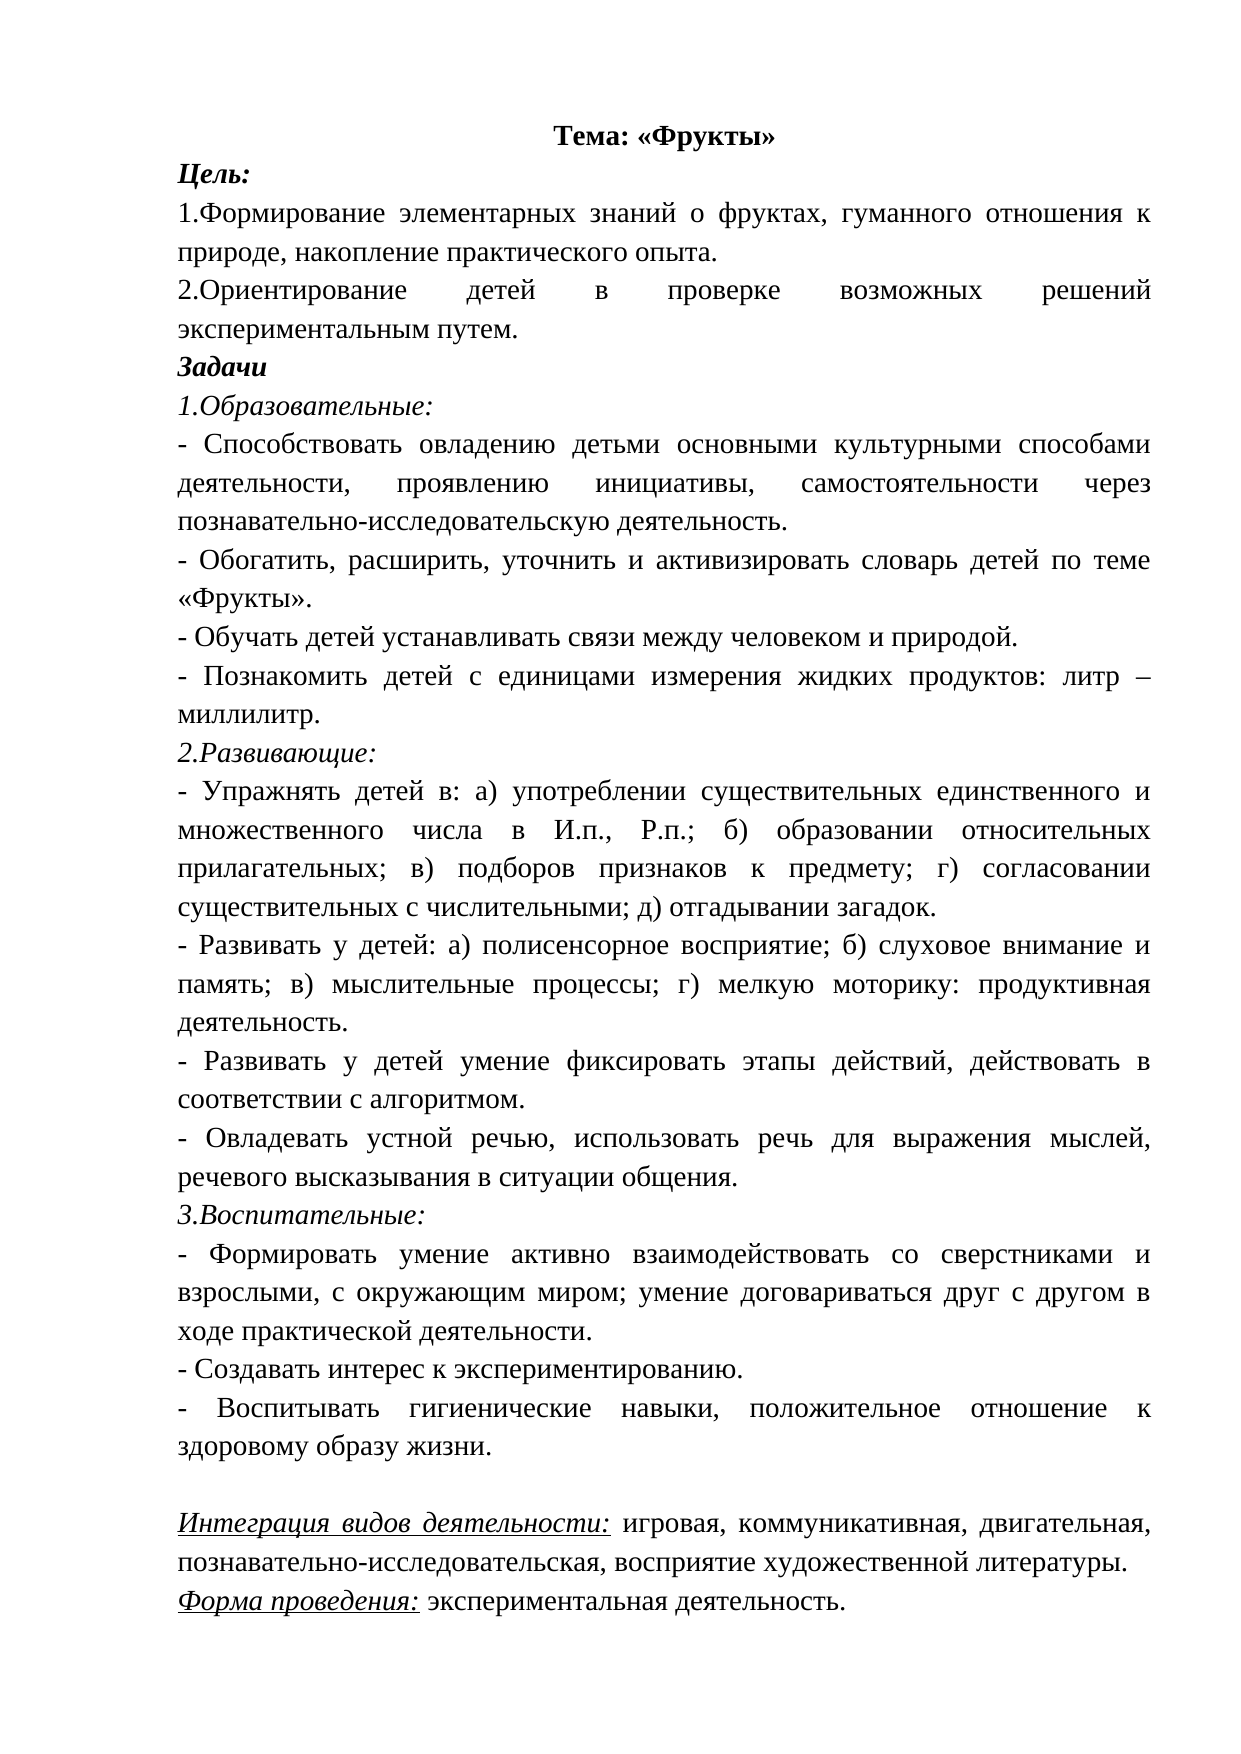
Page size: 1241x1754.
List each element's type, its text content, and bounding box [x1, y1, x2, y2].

text - Развивать у детей: а) полисенсорное восприятие; б) слуховое внимание и память; в) мыслительные процессы; г) мелкую моторику: продуктивная деятельность. [177, 927, 1152, 1038]
text - Упражнять детей в: а) употреблении существительных единственного и множественного числа в И.п., Р.п.; б) образовании относительных прилагательных; в) подборов признаков к предмету; г) согласовании существительных с числительными; д) отгадывании загадок. [177, 773, 1152, 922]
text 2.Развивающие: [177, 735, 1152, 768]
text 2.Ориентирование детей в проверке возможных решений экспериментальным путем. [177, 272, 1152, 344]
text Форма проведения: экспериментальная деятельность. [177, 1583, 1152, 1616]
text Цель: [177, 157, 1152, 190]
text - Способствовать овладению детьми основными культурными способами деятельности, проявлению инициативы, самостоятельности через познавательно-исследовательскую деятельность. [177, 426, 1152, 537]
text 1.Образовательные: [177, 388, 1152, 421]
text - Овладевать устной речью, использовать речь для выражения мыслей, речевого высказывания в ситуации общения. [177, 1120, 1152, 1192]
text - Создавать интерес к экспериментированию. [177, 1351, 1152, 1385]
text 1.Формирование элементарных знаний о фруктах, гуманного отношения к природе, накопление практического опыта. [177, 195, 1152, 267]
text Задачи [177, 349, 1152, 383]
text - Развивать у детей умение фиксировать этапы действий, действовать в соответствии с алгоритмом. [177, 1043, 1152, 1115]
text Тема: «Фрукты» [177, 118, 1152, 152]
text - Познакомить детей с единицами измерения жидких продуктов: литр – миллилитр. [177, 658, 1152, 730]
text Интеграция видов деятельности: игровая, коммуникативная, двигательная, познавательно-исследовательская, восприятие художественной литературы. [177, 1506, 1152, 1578]
text 3.Воспитательные: [177, 1197, 1152, 1231]
text - Обучать детей устанавливать связи между человеком и природой. [177, 619, 1152, 653]
text - Обогатить, расширить, уточнить и активизировать словарь детей по теме «Фрукты». [177, 542, 1152, 614]
text - Воспитывать гигиенические навыки, положительное отношение к здоровому образу жизни. [177, 1390, 1152, 1462]
text - Формировать умение активно взаимодействовать со сверстниками и взрослыми, с окружающим миром; умение договариваться друг с другом в ходе практической деятельности. [177, 1236, 1152, 1346]
